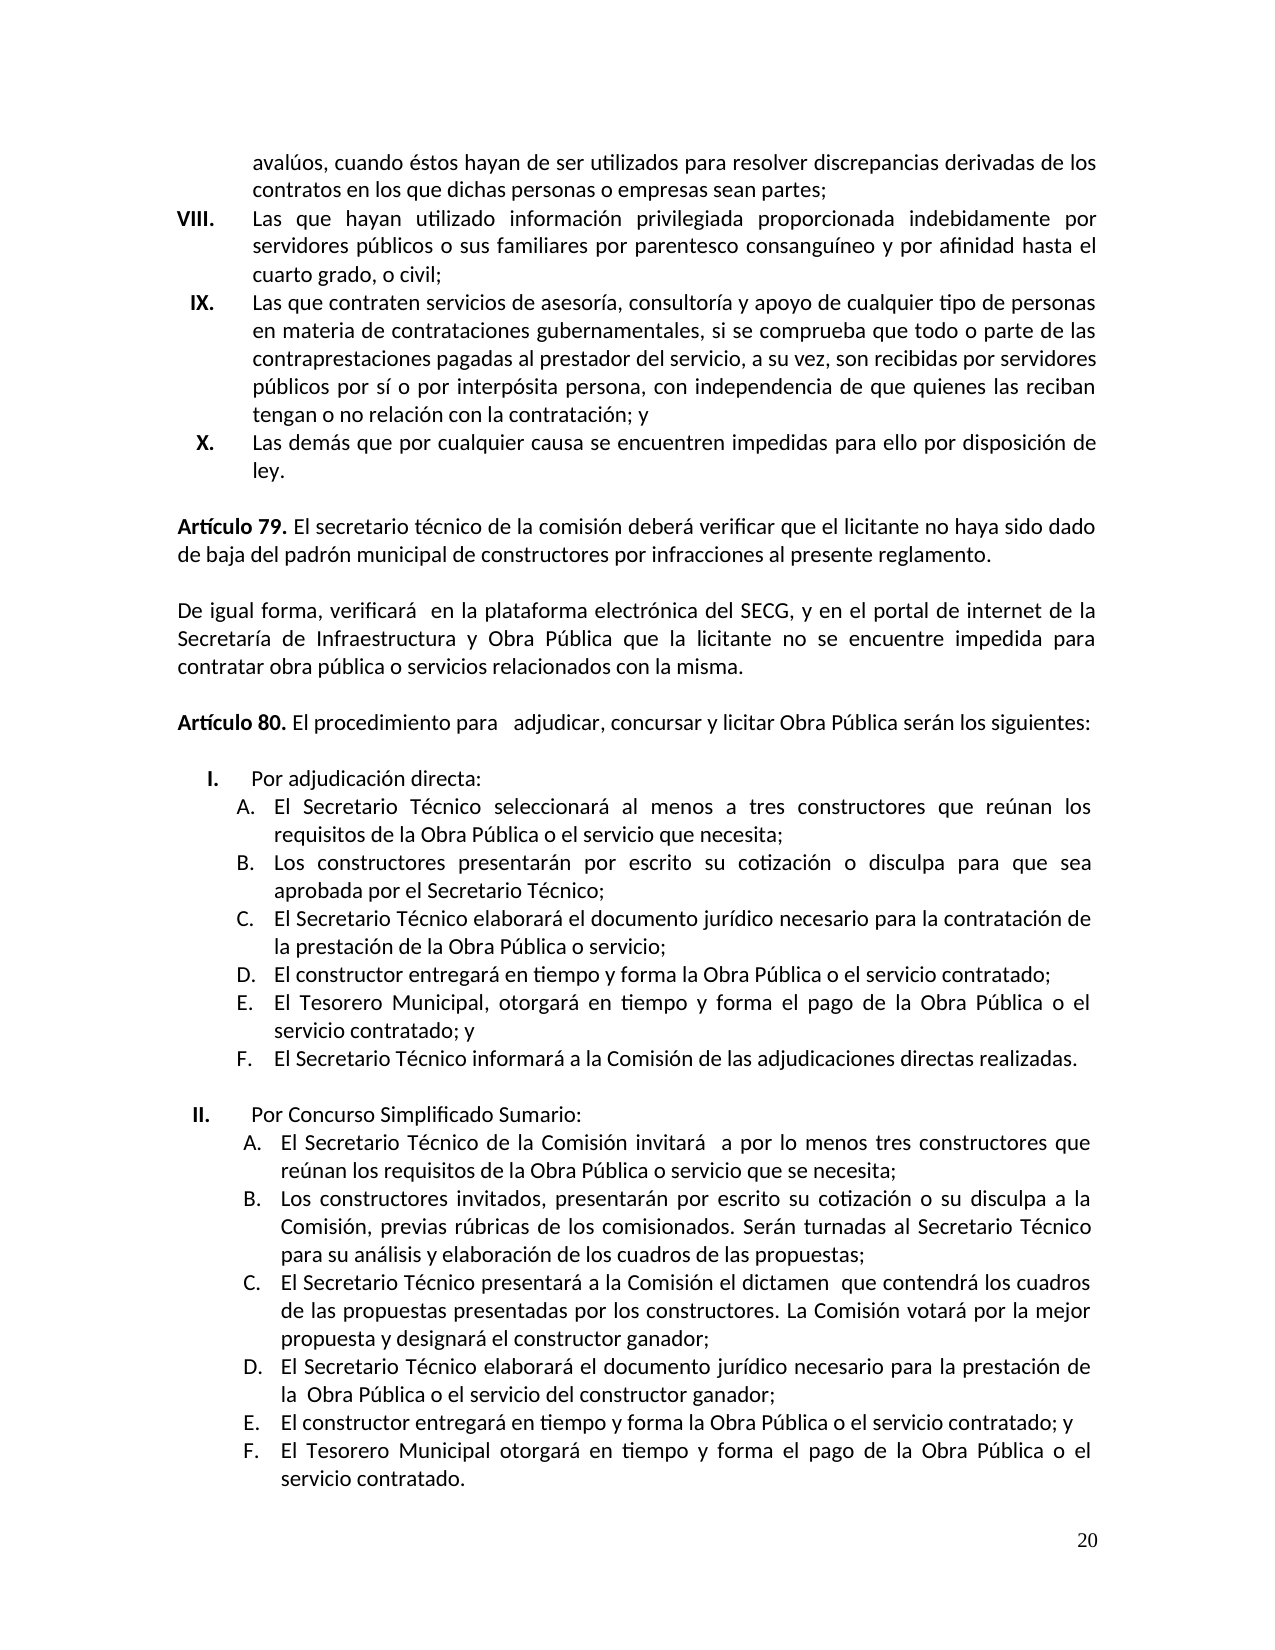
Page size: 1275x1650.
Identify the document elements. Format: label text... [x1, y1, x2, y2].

list El Secretario Técnico informará a la Comisión de las adjudicaciones directas realizadas. [236, 1044, 1093, 1072]
list Por adjudicación directa: [207, 764, 1093, 792]
list Las demás que por cualquier causa se encuentren impedidas para ello por disposición de ley. [215, 428, 1098, 484]
list El Secretario Técnico de la Comisión invitará a por lo menos tres constructores que reúnan los requisitos de la Obra Pública o servicio que se necesita; [243, 1128, 1093, 1184]
list Los constructores presentarán por escrito su cotización o disculpa para que sea aprobada por el Secretario Técnico; [236, 848, 1093, 904]
list El Tesorero Municipal otorgará en tiempo y forma el pago de la Obra Pública o el servicio contratado. [243, 1437, 1093, 1493]
text De igual forma, verificará en la plataforma electrónica del SECG, y en el portal de internet de la Secretaría de Infraestructura y Obra Pública que la licitante no se encuentre impedida para contratar obra pública o servicios relacionados con la misma. [177, 596, 1098, 680]
list El Secretario Técnico presentará a la Comisión el dictamen que contendrá los cuadros de las propuestas presentadas por los constructores. La Comisión votará por la mejor propuesta y designará el constructor ganador; [243, 1268, 1093, 1352]
list El constructor entregará en tiempo y forma la Obra Pública o el servicio contratado; [236, 960, 1093, 988]
list Los constructores invitados, presentarán por escrito su cotización o su disculpa a la Comisión, previas rúbricas de los comisionados. Serán turnadas al Secretario Técnico para su análisis y elaboración de los cuadros de las propuestas; [243, 1184, 1093, 1268]
list El constructor entregará en tiempo y forma la Obra Pública o el servicio contratado; y [243, 1408, 1093, 1437]
list El Secretario Técnico elaborará el documento jurídico necesario para la contratación de la prestación de la Obra Pública o servicio; [236, 904, 1093, 960]
list El Secretario Técnico seleccionará al menos a tres constructores que reúnan los requisitos de la Obra Pública o el servicio que necesita; [236, 792, 1093, 848]
list El Secretario Técnico elaborará el documento jurídico necesario para la prestación de la Obra Pública o el servicio del constructor ganador; [243, 1352, 1093, 1408]
text Artículo 80. El procedimiento para adjudicar, concursar y licitar Obra Pública serán los siguientes: [177, 708, 1093, 736]
list Las que contraten servicios de asesoría, consultoría y apoyo de cualquier tipo de personas en materia de contrataciones gubernamentales, si se comprueba que todo o parte de las contraprestaciones pagadas al prestador del servicio, a su vez, son recibidas por servidores públicos por sí o por interpósita persona, con independencia de que quienes las reciban tengan o no relación con la contratación; y [215, 288, 1098, 428]
list Las que hayan utilizado información privilegiada proporcionada indebidamente por servidores públicos o sus familiares por parentesco consanguíneo y por afinidad hasta el cuarto grado, o civil; [215, 204, 1098, 288]
text Artículo 79. El secretario técnico de la comisión deberá verificar que el licitante no haya sido dado de baja del padrón municipal de constructores por infracciones al presente reglamento. [177, 512, 1098, 568]
list El Tesorero Municipal, otorgará en tiempo y forma el pago de la Obra Pública o el servicio contratado; y [236, 988, 1093, 1044]
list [215, 148, 1098, 204]
list Por Concurso Simplificado Sumario: [192, 1100, 1093, 1128]
